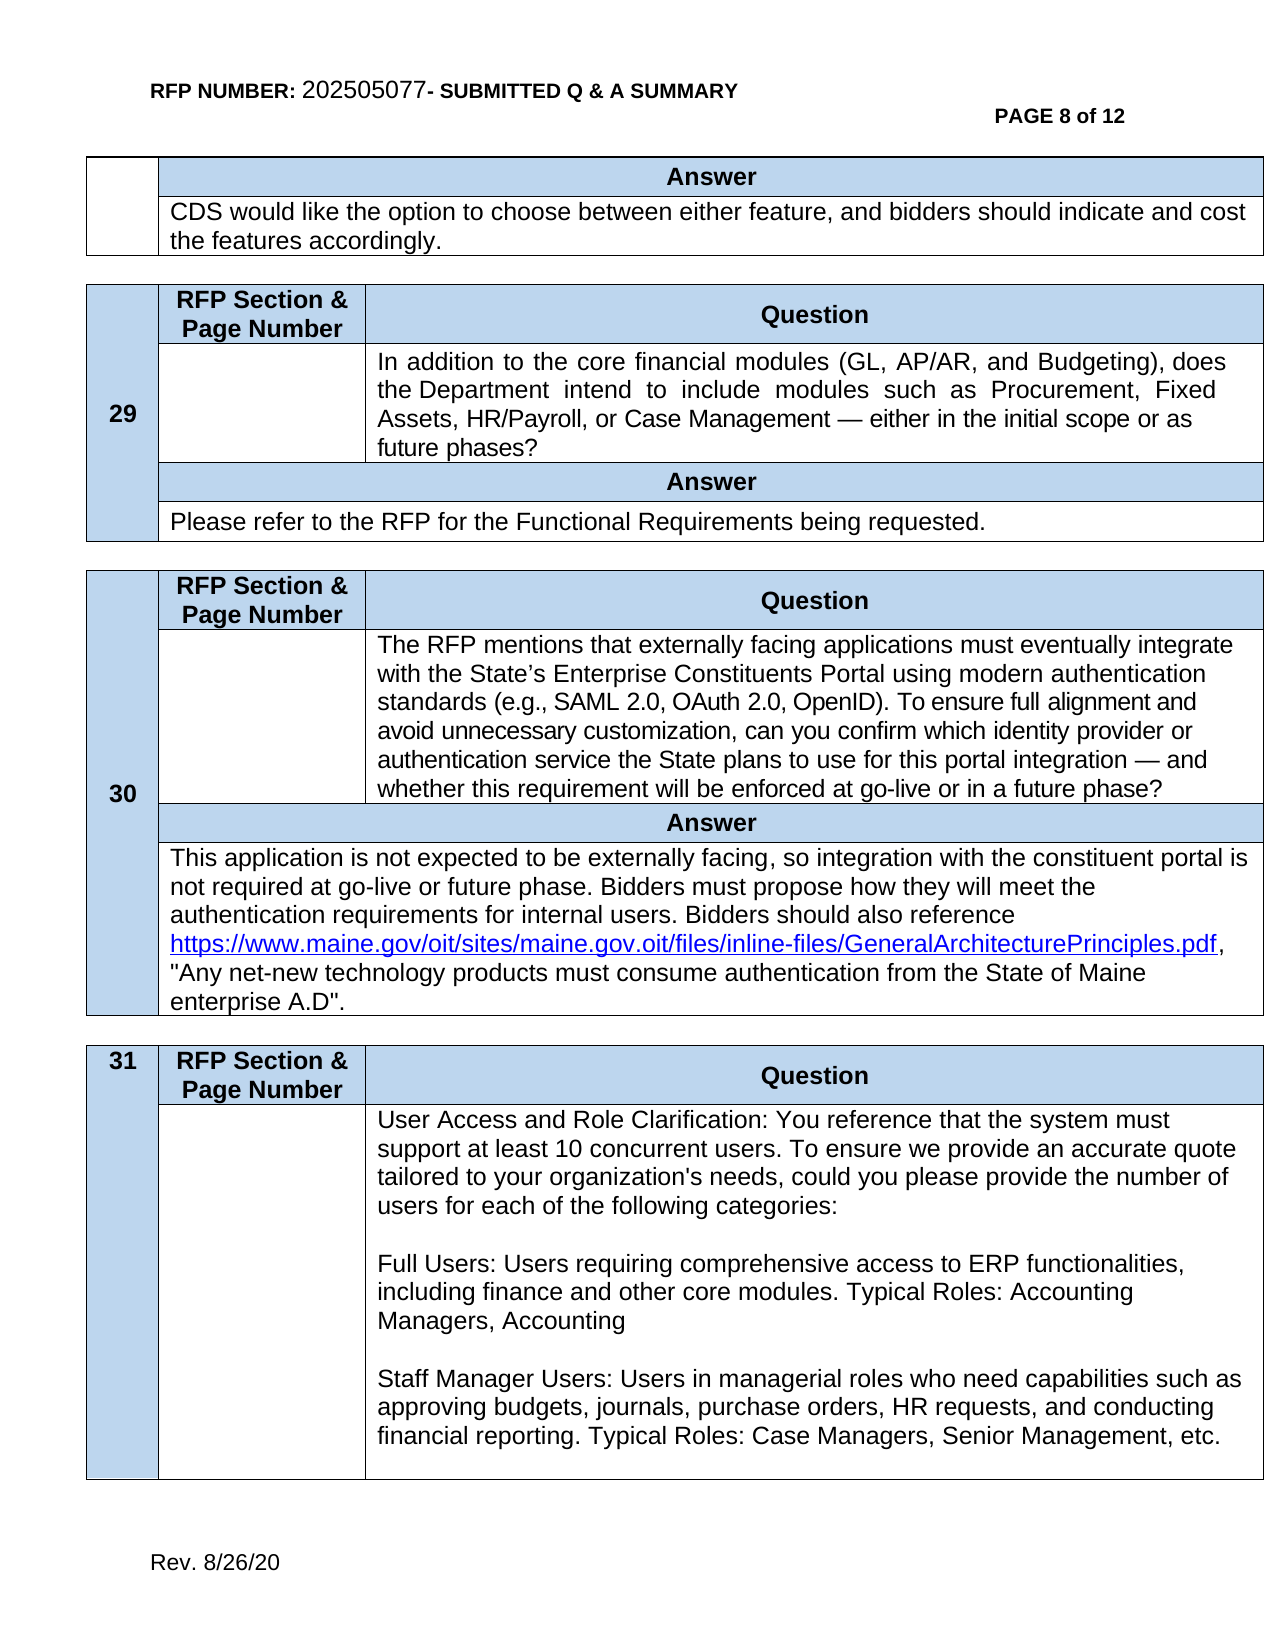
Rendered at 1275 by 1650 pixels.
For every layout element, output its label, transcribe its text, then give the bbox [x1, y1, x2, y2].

table_cell Answer [159, 158, 1263, 196]
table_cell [366, 1105, 1263, 1478]
table_cell This application is not expected to be externally facing, so integration with the constituent portal is not required at go-live or future phase. Bidders must propose how they will meet the authentication requirements for internal users. Bidders should also reference https://www.maine.gov/oit/sites/maine.gov.oit/files/inline-files/GeneralArchitecturePrinciples.pdf, "Any net-new technology products must consume authentication from the State of Maine enterprise A.D". [159, 843, 1263, 1015]
table_header 30 [87, 571, 158, 1015]
table_header RFP Section & Page Number [159, 571, 365, 629]
table_cell [159, 344, 365, 462]
table_cell CDS would like the option to choose between either feature, and bidders should indicate and cost the features accordingly. [159, 197, 1263, 254]
table_header RFP Section & Page Number [159, 1046, 365, 1104]
table_cell Please refer to the RFP for the Functional Requirements being requested. [159, 502, 1263, 541]
table_cell The RFP mentions that externally facing applications must eventually integrate with the State’s Enterprise Constituents Portal using modern authentication standards (e.g., SAML 2.0, OAuth 2.0, OpenID). To ensure full alignment and avoid unnecessary customization, can you confirm which identity provider or authentication service the State plans to use for this portal integration — and whether this requirement will be enforced at go-live or in a future phase? [366, 630, 1263, 802]
table_header Question [366, 1046, 1263, 1104]
table_cell Answer [159, 463, 1263, 501]
table_cell [159, 1105, 365, 1478]
table_header Question [366, 571, 1263, 629]
table_header RFP Section & Page Number [159, 285, 365, 343]
table_header 31 [87, 1046, 158, 1478]
table_header 29 [87, 285, 158, 541]
table_cell [159, 630, 365, 802]
table_header Question [366, 285, 1263, 343]
table_cell In addition to the core financial modules (GL, AP/AR, and Budgeting), does the Department intend to include modules such as Procurement, Fixed Assets, HR/Payroll, or Case Management — either in the initial scope or as future phases? [366, 344, 1263, 462]
table_cell Answer [159, 804, 1263, 842]
